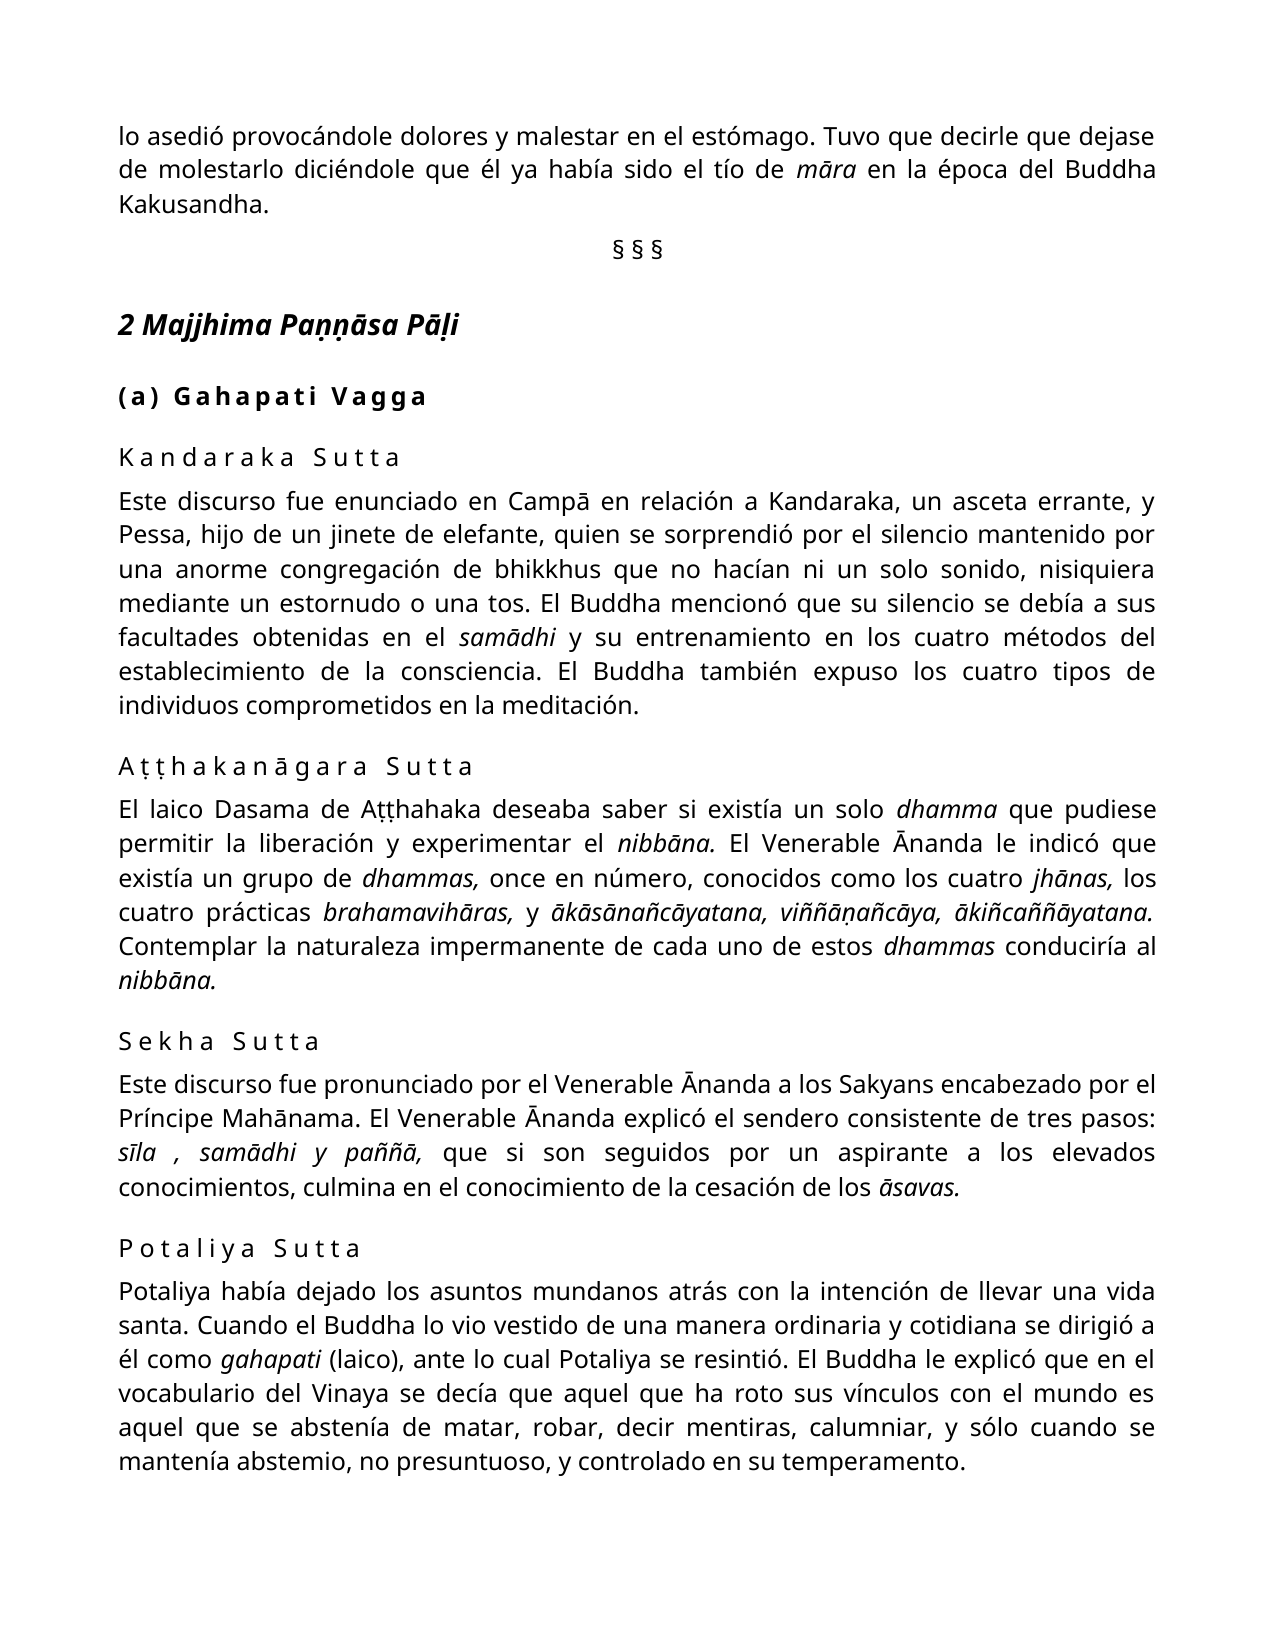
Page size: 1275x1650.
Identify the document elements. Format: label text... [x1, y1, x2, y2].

subtitle Sekha Sutta [118, 1024, 1157, 1058]
subtitle Aṭṭhakanāgara Sutta [118, 749, 1157, 783]
text § § § [118, 233, 1157, 267]
subtitle Kandaraka Sutta [118, 440, 1157, 474]
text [118, 118, 1157, 220]
text Este discurso fue pronunciado por el Venerable Ānanda a los Sakyans encabezado por el Príncipe Mahānama. El Venerable Ānanda explicó el sendero consistente de tres pasos: sīla , samādhi y paññā, que si son seguidos por un aspirante a los elevados conocimientos, culmina en el conocimiento de la cesación de los āsavas. [118, 1067, 1157, 1203]
text Este discurso fue enunciado en Campā en relación a Kandaraka, un asceta errante, y Pessa, hijo de un jinete de elefante, quien se sorprendió por el silencio mantenido por una anorme congregación de bhikkhus que no hacían ni un solo sonido, nisiquiera mediante un estornudo o una tos. El Buddha mencionó que su silencio se debía a sus facultades obtenidas en el samādhi y su entrenamiento en los cuatro métodos del establecimiento de la consciencia. El Buddha también expuso los cuatro tipos de individuos comprometidos en la meditación. [118, 483, 1157, 722]
text Potaliya había dejado los asuntos mundanos atrás con la intención de llevar una vida santa. Cuando el Buddha lo vio vestido de una manera ordinaria y cotidiana se dirigió a él como gahapati (laico), ante lo cual Potaliya se resintió. El Buddha le explicó que en el vocabulario del Vinaya se decía que aquel que ha roto sus vínculos con el mundo es aquel que se abstenía de matar, robar, decir mentiras, calumniar, y sólo cuando se mantenía abstemio, no presuntuoso, y controlado en su temperamento. [118, 1274, 1157, 1478]
text El laico Dasama de Aṭṭhahaka deseaba saber si existía un solo dhamma que pudiese permitir la liberación y experimentar el nibbāna. El Venerable Ānanda le indicó que existía un grupo de dhammas, once en número, conocidos como los cuatro jhānas, los cuatro prácticas brahamavihāras, y ākāsānañcāyatana, viññāṇañcāya, ākiñcaññāyatana. Contemplar la naturaleza impermanente de cada uno de estos dhammas conduciría al nibbāna. [118, 792, 1157, 996]
subtitle 2 Majjhima Paṇṇāsa Pāḷi [118, 304, 1157, 344]
subtitle Potaliya Sutta [118, 1231, 1157, 1265]
subtitle (a) Gahapati Vagga [118, 379, 1157, 413]
